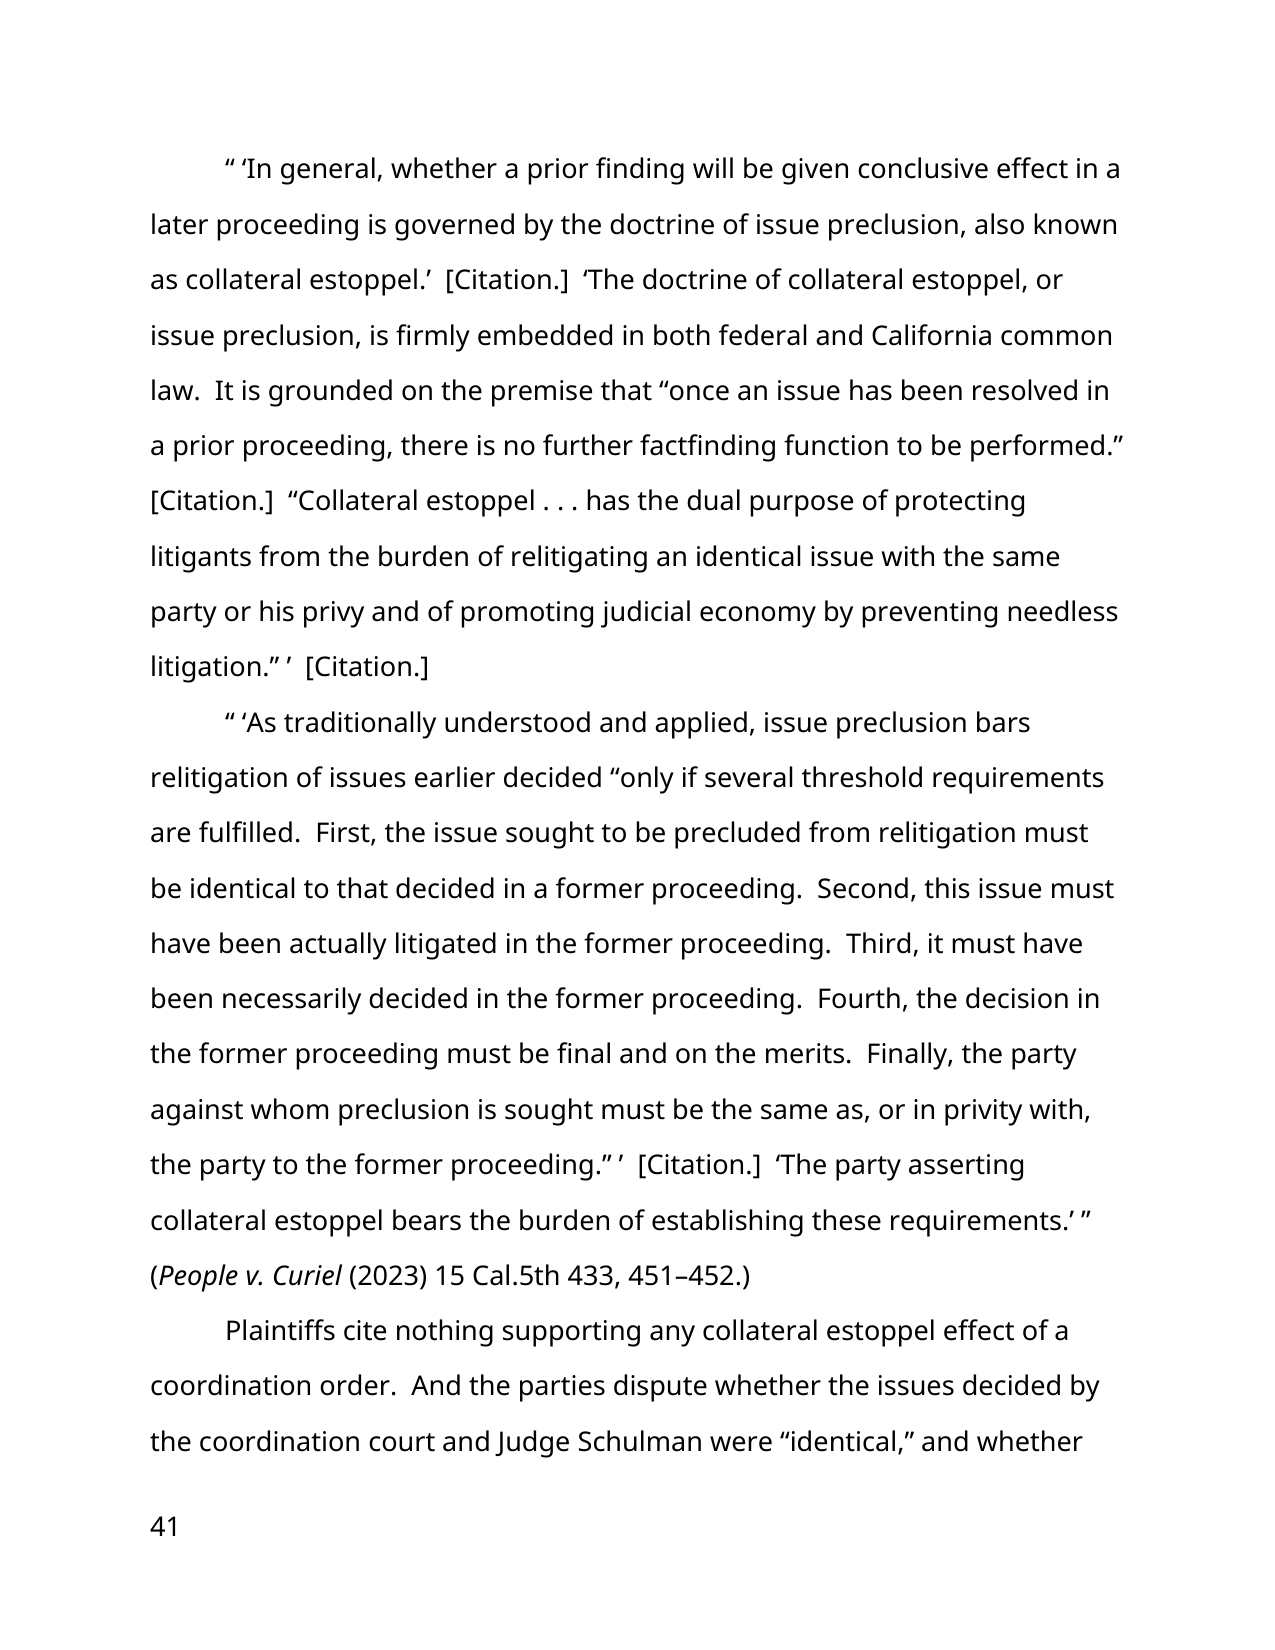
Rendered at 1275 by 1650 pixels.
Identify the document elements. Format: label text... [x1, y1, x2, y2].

text “ ‘In general, whether a prior finding will be given conclusive effect in a later proceeding is governed by the doctrine of issue preclusion, also known as collateral estoppel.’ [Citation.] ‘The doctrine of collateral estoppel, or issue preclusion, is firmly embedded in both federal and California common law. It is grounded on the premise that “once an issue has been resolved in a prior proceeding, there is no further factfinding function to be performed.” [Citation.] “Collateral estoppel . . . has the dual purpose of protecting litigants from the burden of relitigating an identical issue with the same party or his privy and of promoting judicial economy by preventing needless litigation.” ’ [Citation.] [150, 150, 1125, 685]
text “ ‘As traditionally understood and applied, issue preclusion bars relitigation of issues earlier decided “only if several threshold requirements are fulfilled. First, the issue sought to be precluded from relitigation must be identical to that decided in a former proceeding. Second, this issue must have been actually litigated in the former proceeding. Third, it must have been necessarily decided in the former proceeding. Fourth, the decision in the former proceeding must be final and on the merits. Finally, the party against whom preclusion is sought must be the same as, or in privity with, the party to the former proceeding.” ’ [Citation.] ‘The party asserting collateral estoppel bears the burden of establishing these requirements.’ ” (People v. Curiel (2023) 15 Cal.5th 433, 451–452.) [150, 703, 1125, 1293]
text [150, 1312, 1125, 1459]
